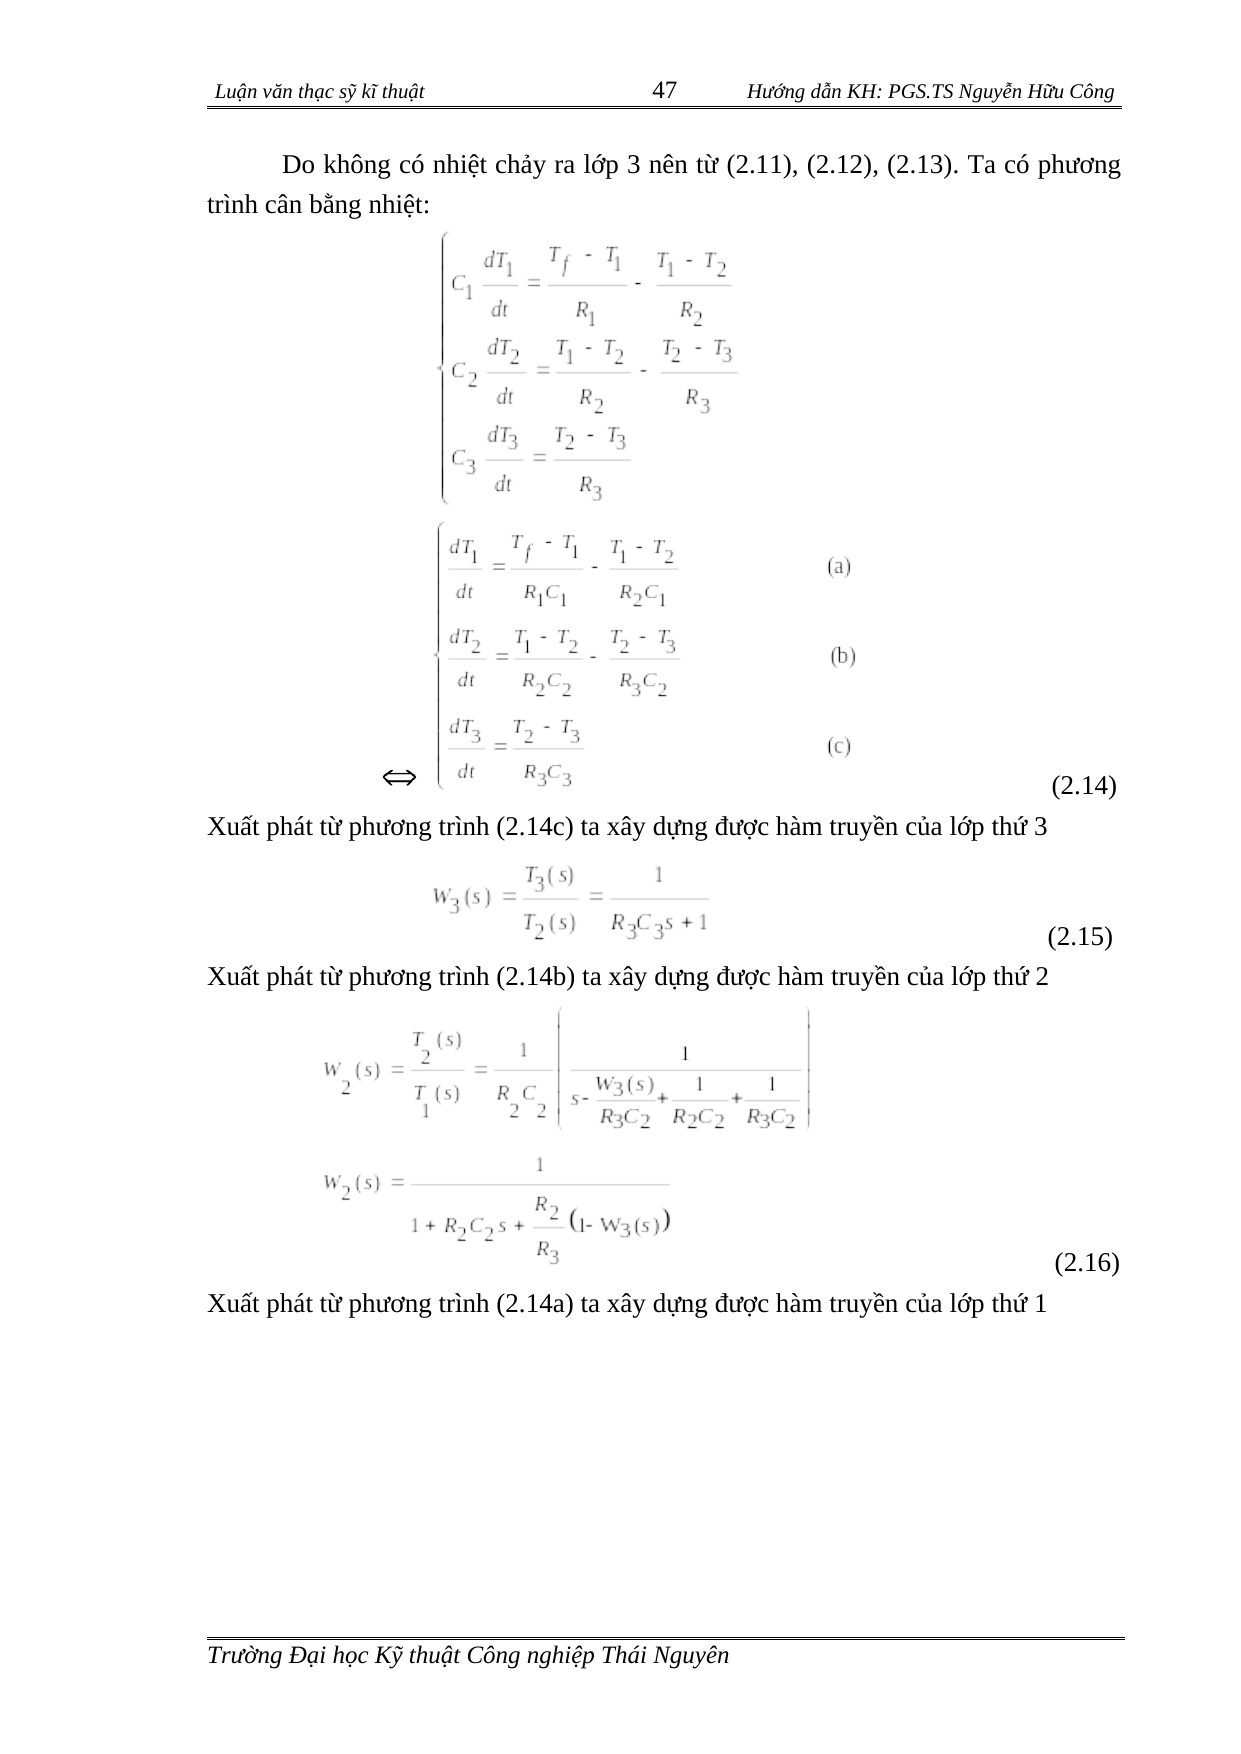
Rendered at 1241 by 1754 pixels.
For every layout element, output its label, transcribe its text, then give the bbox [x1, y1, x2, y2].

text Xuất phát từ phương trình (2.14a) ta xây dựng được hàm truyền của lớp thứ 1 [207, 1287, 1122, 1318]
text (2.16) [207, 1001, 1122, 1278]
text Do không có nhiệt chảy ra lớp 3 nên từ (2.11), (2.12), (2.13). Ta có phương trình cân bằng nhiệt: [207, 148, 1122, 219]
text Xuất phát từ phương trình (2.14b) ta xây dựng được hàm truyền của lớp thứ 2 [207, 960, 1122, 991]
text (2.14) [207, 518, 1122, 800]
text (2.15) [207, 850, 1122, 951]
text Xuất phát từ phương trình (2.14c) ta xây dựng được hàm truyền của lớp thứ 3 [207, 809, 1122, 841]
